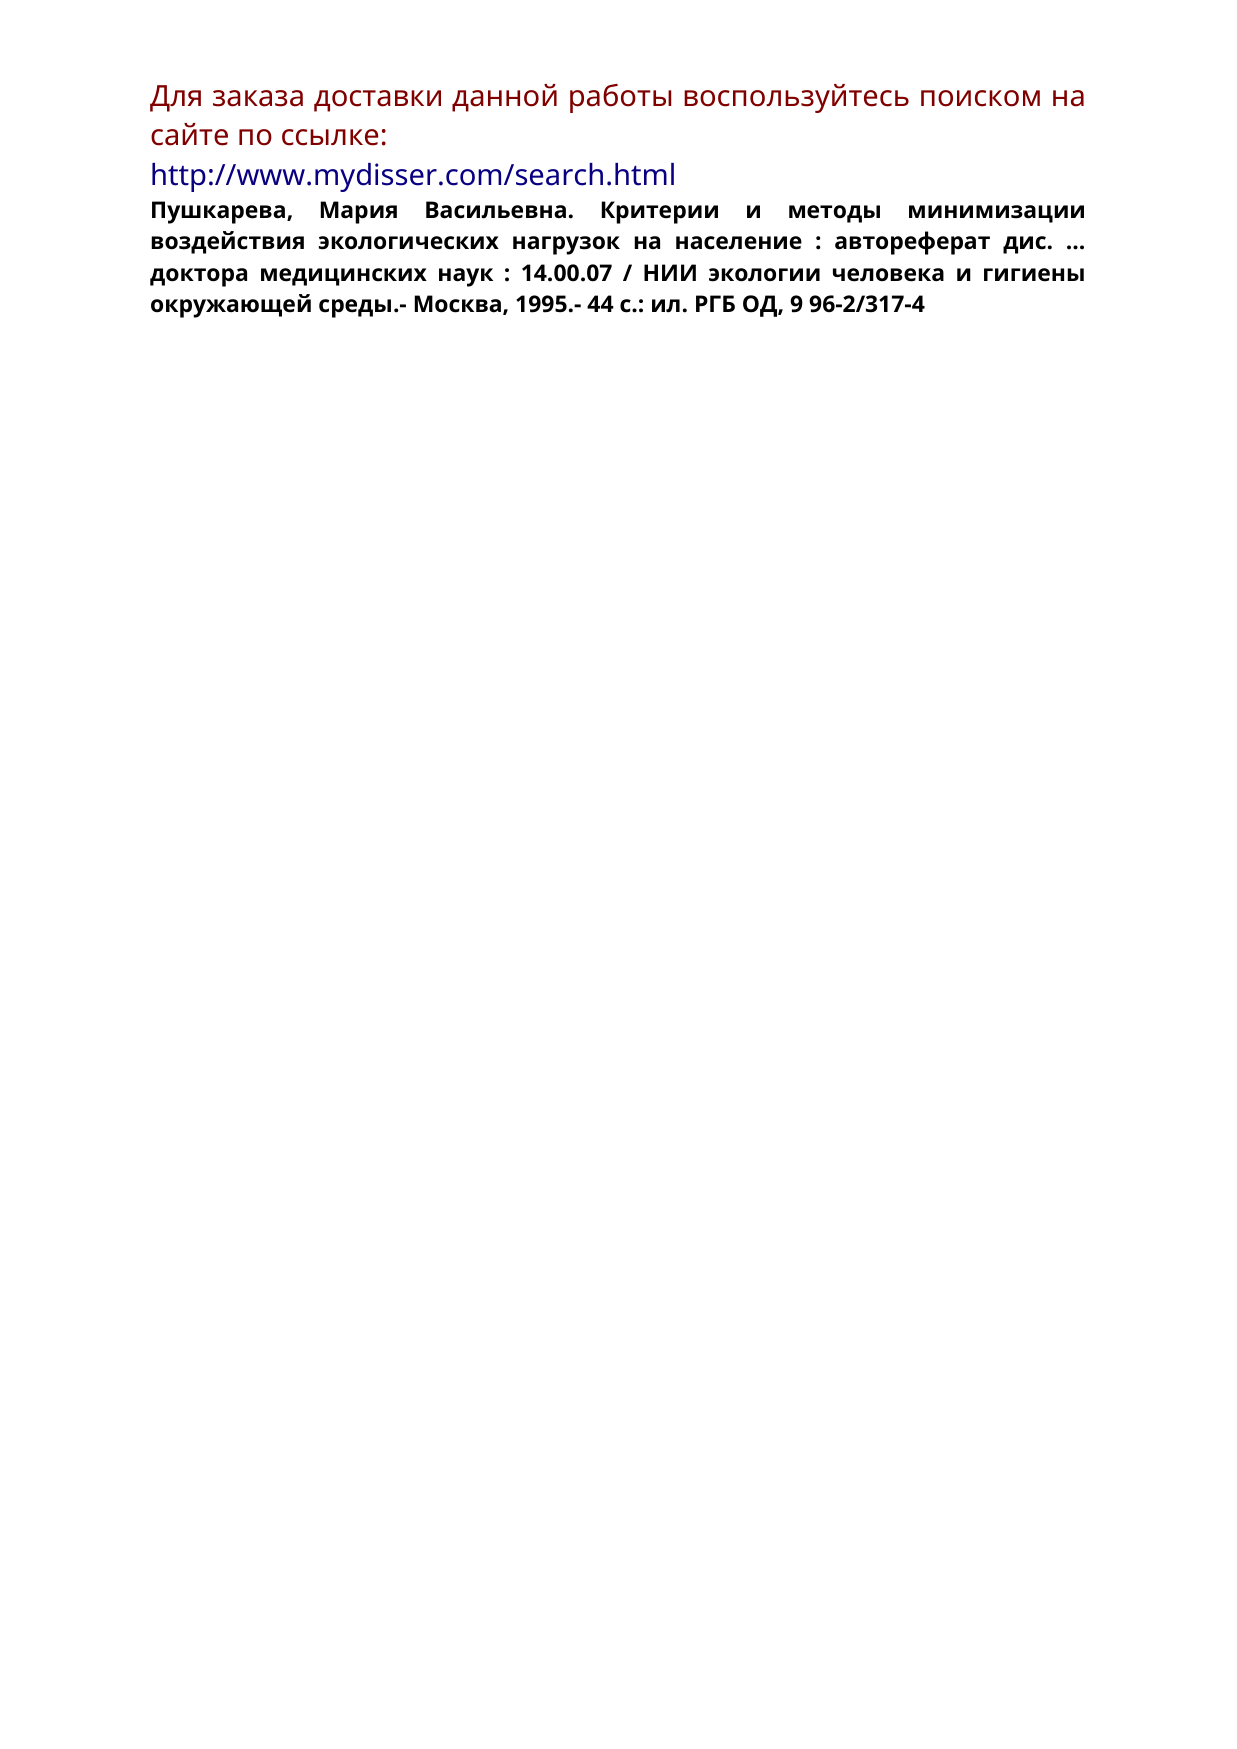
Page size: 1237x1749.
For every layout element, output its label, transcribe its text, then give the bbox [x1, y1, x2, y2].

text Пушкарева, Мария Васильевна. Критерии и методы минимизации воздействия экологических нагрузок на население : автореферат дис. ... доктора медицинских наук : 14.00.07 / НИИ экологии человека и гигиены окружающей среды.- Москва, 1995.- 44 с.: ил. РГБ ОД, 9 96-2/317-4 [150, 194, 1086, 319]
